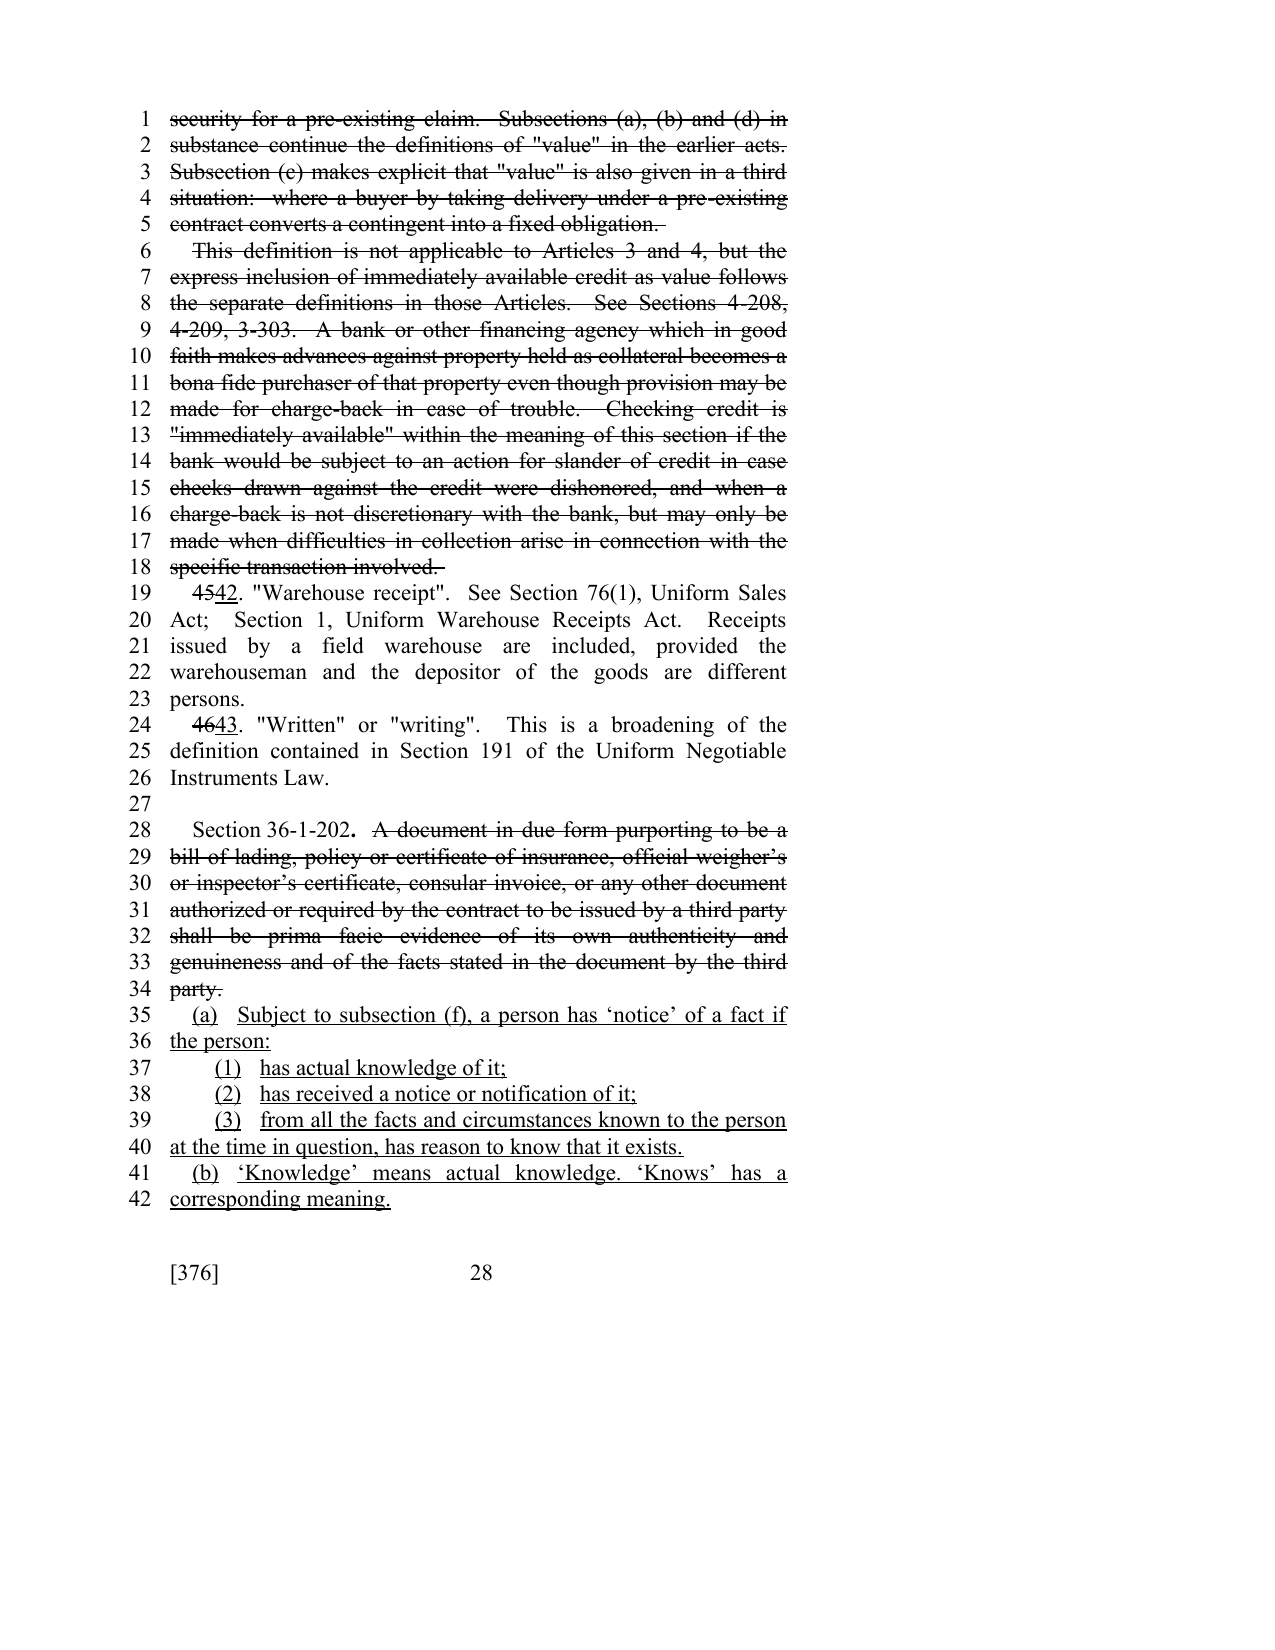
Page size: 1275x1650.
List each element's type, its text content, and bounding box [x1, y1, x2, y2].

text 4643. "Written" or "writing". This is a broadening of the definition contained in Section 191 of the Uniform Negotiable Instruments Law. [169, 711, 787, 790]
text (b) ‘Knowledge’ means actual knowledge. ‘Knows’ has a corresponding meaning. [169, 1159, 787, 1212]
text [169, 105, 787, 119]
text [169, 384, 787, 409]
text (3) from all the facts and circumstances known to the person at the time in question, has reason to know that it exists. [169, 1106, 787, 1159]
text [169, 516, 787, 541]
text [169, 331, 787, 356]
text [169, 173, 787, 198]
text (1) has actual knowledge of it; [169, 1054, 787, 1080]
text Section 36-1-202. A document in due form purporting to be a bill of lading, policy or certificate of insurance, official weigher’s or inspector’s certificate, consular invoice, or any other document authorized or required by the contract to be issued by a third party shall be prima facie evidence of its own authenticity and genuineness and of the facts stated in the document by the third party. [169, 817, 787, 857]
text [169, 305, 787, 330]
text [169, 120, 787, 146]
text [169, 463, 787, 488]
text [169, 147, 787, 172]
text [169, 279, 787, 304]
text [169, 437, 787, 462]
text 4542. "Warehouse receipt". See Section 76(1), Uniform Sales Act; Section 1, Uniform Warehouse Receipts Act. Receipts issued by a field warehouse are included, provided the warehouseman and the depositor of the goods are different persons. [169, 579, 787, 711]
text (a) Subject to subsection (f), a person has ‘notice’ of a fact if the person: [169, 1001, 787, 1054]
text (2) has received a notice or notification of it; [169, 1080, 787, 1106]
